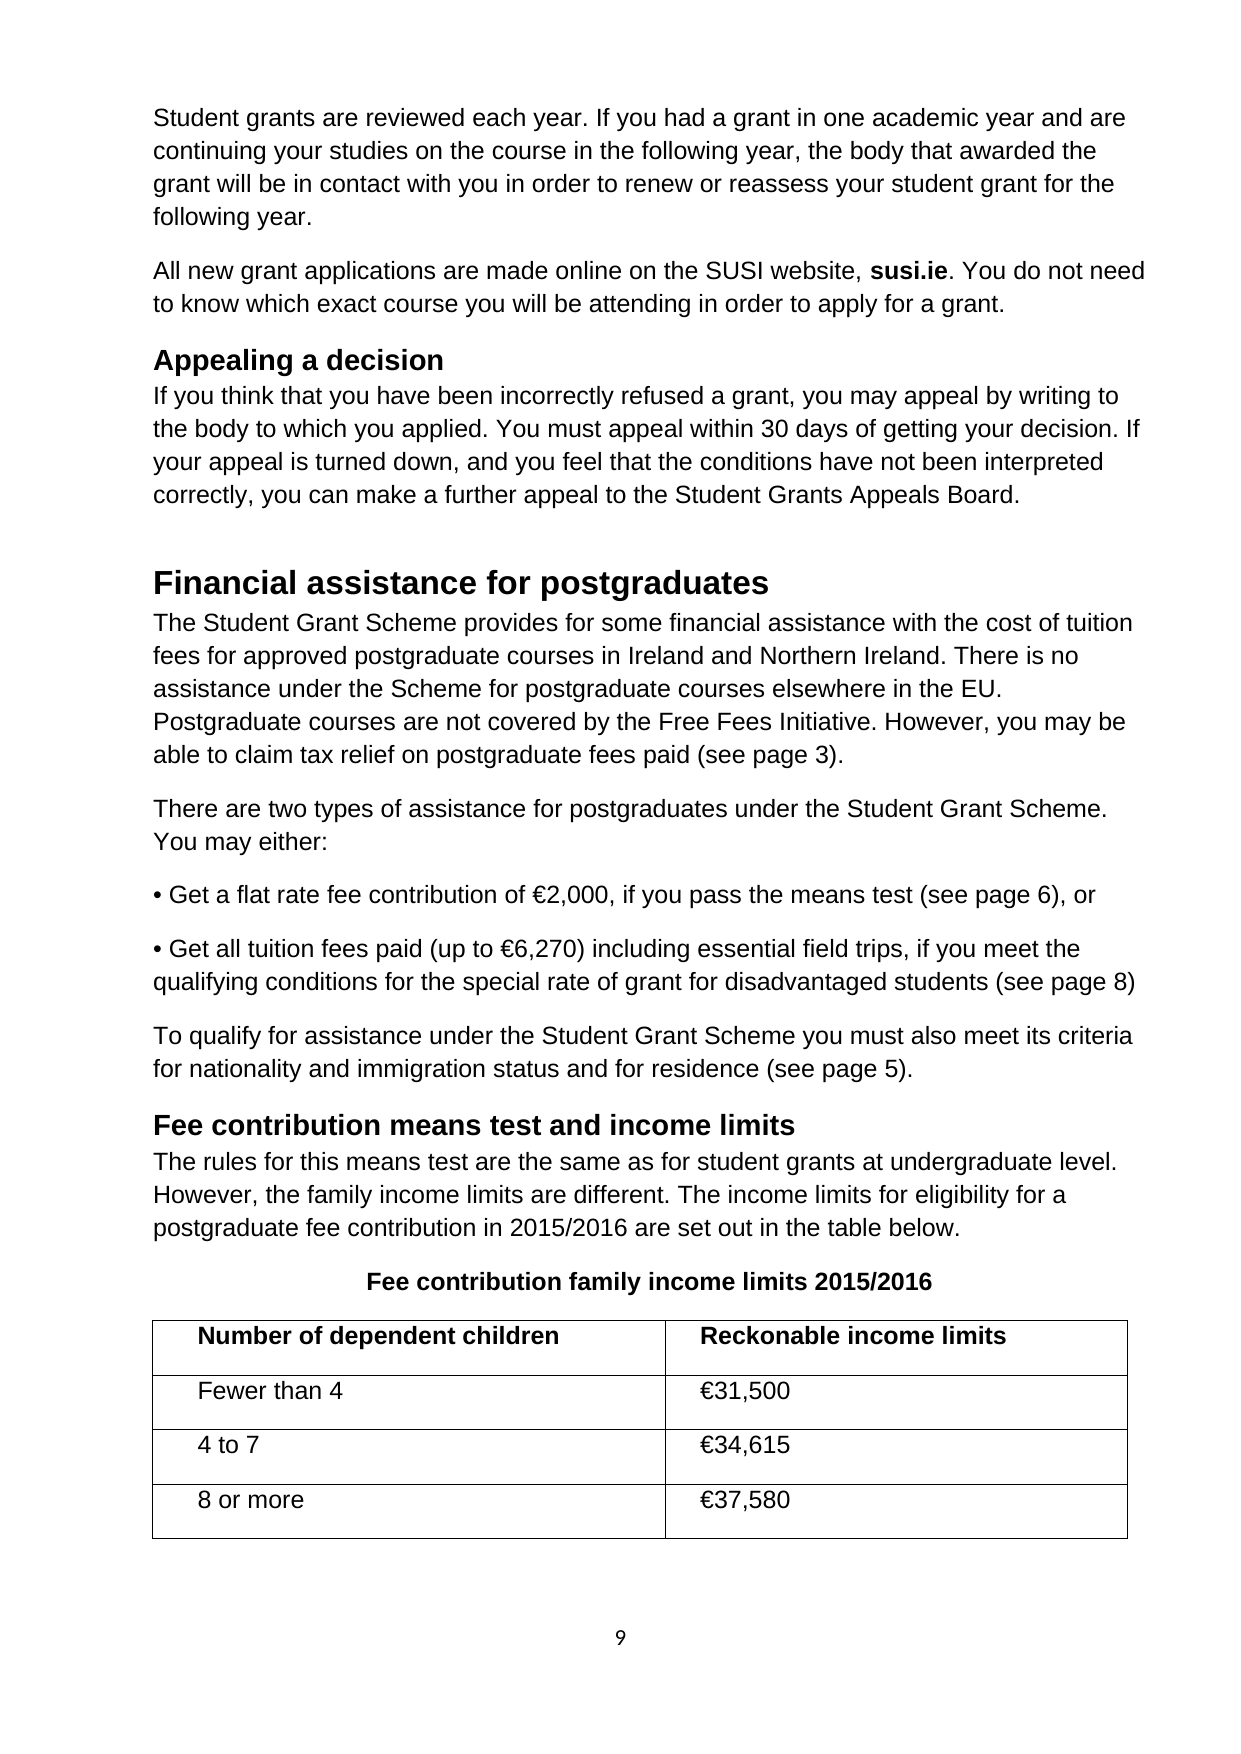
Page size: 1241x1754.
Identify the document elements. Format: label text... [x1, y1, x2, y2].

subtitle Financial assistance for postgraduates [153, 563, 1146, 602]
table_header Reckonable income limits [666, 1321, 1127, 1375]
subtitle Appealing a decision [153, 343, 1146, 376]
list • Get all tuition fees paid (up to €6,270) including essential field trips, if you meet the qualifying conditions for the special rate of grant for disadvantaged students (see page 8) [153, 934, 1146, 996]
table_cell €34,615 [666, 1430, 1127, 1484]
text There are two types of assistance for postgraduates under the Student Grant Scheme. You may either: [153, 793, 1146, 855]
table_cell 8 or more [153, 1485, 665, 1538]
table_cell Fewer than 4 [153, 1376, 665, 1429]
text Student grants are reviewed each year. If you had a grant in one academic year and are continuing your studies on the course in the following year, the body that awarded the grant will be in contact with you in order to renew or reassess your student grant for the following year. [153, 103, 1146, 231]
subtitle Fee contribution means test and income limits [153, 1108, 1146, 1142]
text The rules for this means test are the same as for student grants at undergraduate level. However, the family income limits are different. The income limits for eligibility for a postgraduate fee contribution in 2015/2016 are set out in the table below. [153, 1147, 1146, 1241]
list • Get a flat rate fee contribution of €2,000, if you pass the means test (see page 6), or [153, 880, 1146, 909]
text All new grant applications are made online on the SUSI website, susi.ie. You do not need to know which exact course you will be attending in order to apply for a grant. [153, 256, 1146, 318]
table_cell €37,580 [666, 1485, 1127, 1538]
text The Student Grant Scheme provides for some financial assistance with the cost of tuition fees for approved postgraduate courses in Ireland and Northern Ireland. There is no assistance under the Scheme for postgraduate courses elsewhere in the EU. Postgraduate courses are not covered by the Free Fees Initiative. However, you may be able to claim tax relief on postgraduate fees paid (see page 3). [153, 608, 1146, 768]
text Fee contribution family income limits 2015/2016 [153, 1266, 1146, 1295]
table_cell €31,500 [666, 1376, 1127, 1429]
table_header Number of dependent children [153, 1321, 665, 1375]
text If you think that you have been incorrectly refused a grant, you may appeal by writing to the body to which you applied. You must appeal within 30 days of getting your decision. If your appeal is turned down, and you feel that the conditions have not been interpreted correctly, you can make a further appeal to the Student Grants Appeals Board. [153, 381, 1146, 509]
table_cell 4 to 7 [153, 1430, 665, 1484]
text To qualify for assistance under the Student Grant Scheme you must also meet its criteria for nationality and immigration status and for residence (see page 5). [153, 1021, 1146, 1083]
